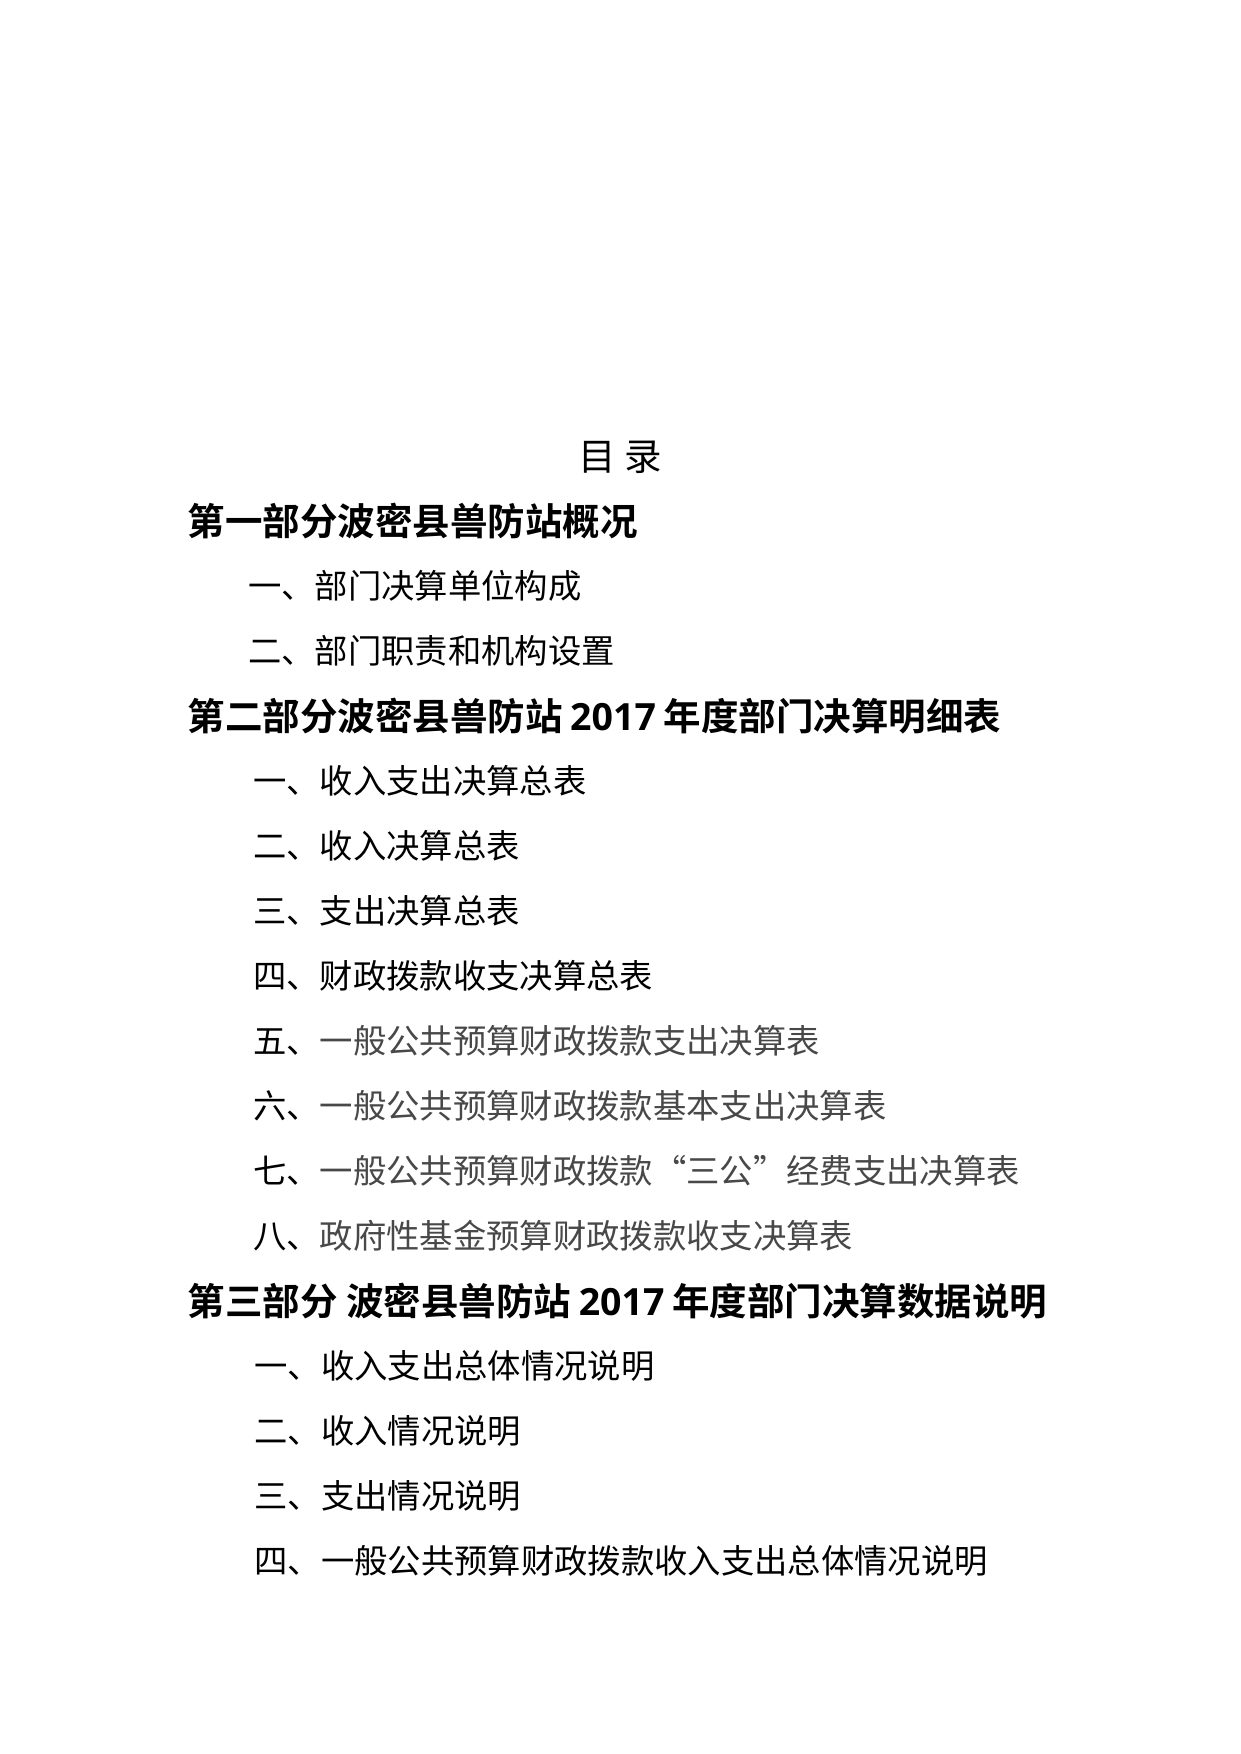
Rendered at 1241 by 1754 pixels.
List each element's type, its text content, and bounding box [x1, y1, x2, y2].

text 八、政府性基金预算财政拨款收支决算表 [187, 1202, 1053, 1267]
text 四、财政拨款收支决算总表 [187, 942, 1053, 1007]
text 第一部分波密县兽防站概况 [187, 487, 1053, 552]
text 二、收入情况说明 [187, 1397, 1053, 1462]
text 第三部分 波密县兽防站2017年度部门决算数据说明 [187, 1267, 1053, 1332]
text 二、收入决算总表 [187, 812, 1053, 877]
text 五、一般公共预算财政拨款支出决算表 [187, 1007, 1053, 1072]
text 一、收入支出决算总表 [187, 747, 1053, 812]
text 三、支出决算总表 [187, 877, 1053, 942]
text 七、一般公共预算财政拨款“三公”经费支出决算表 [187, 1137, 1053, 1202]
text 第二部分波密县兽防站2017年度部门决算明细表 [187, 682, 1053, 747]
text 目 录 [187, 422, 1053, 487]
text 二、部门职责和机构设置 [231, 617, 1053, 682]
text 一、部门决算单位构成 [231, 552, 1053, 617]
text 三、支出情况说明 [187, 1462, 1053, 1527]
text 一、收入支出总体情况说明 [187, 1332, 1053, 1397]
text 四、一般公共预算财政拨款收入支出总体情况说明 [187, 1527, 1053, 1592]
text 六、一般公共预算财政拨款基本支出决算表 [187, 1072, 1053, 1137]
